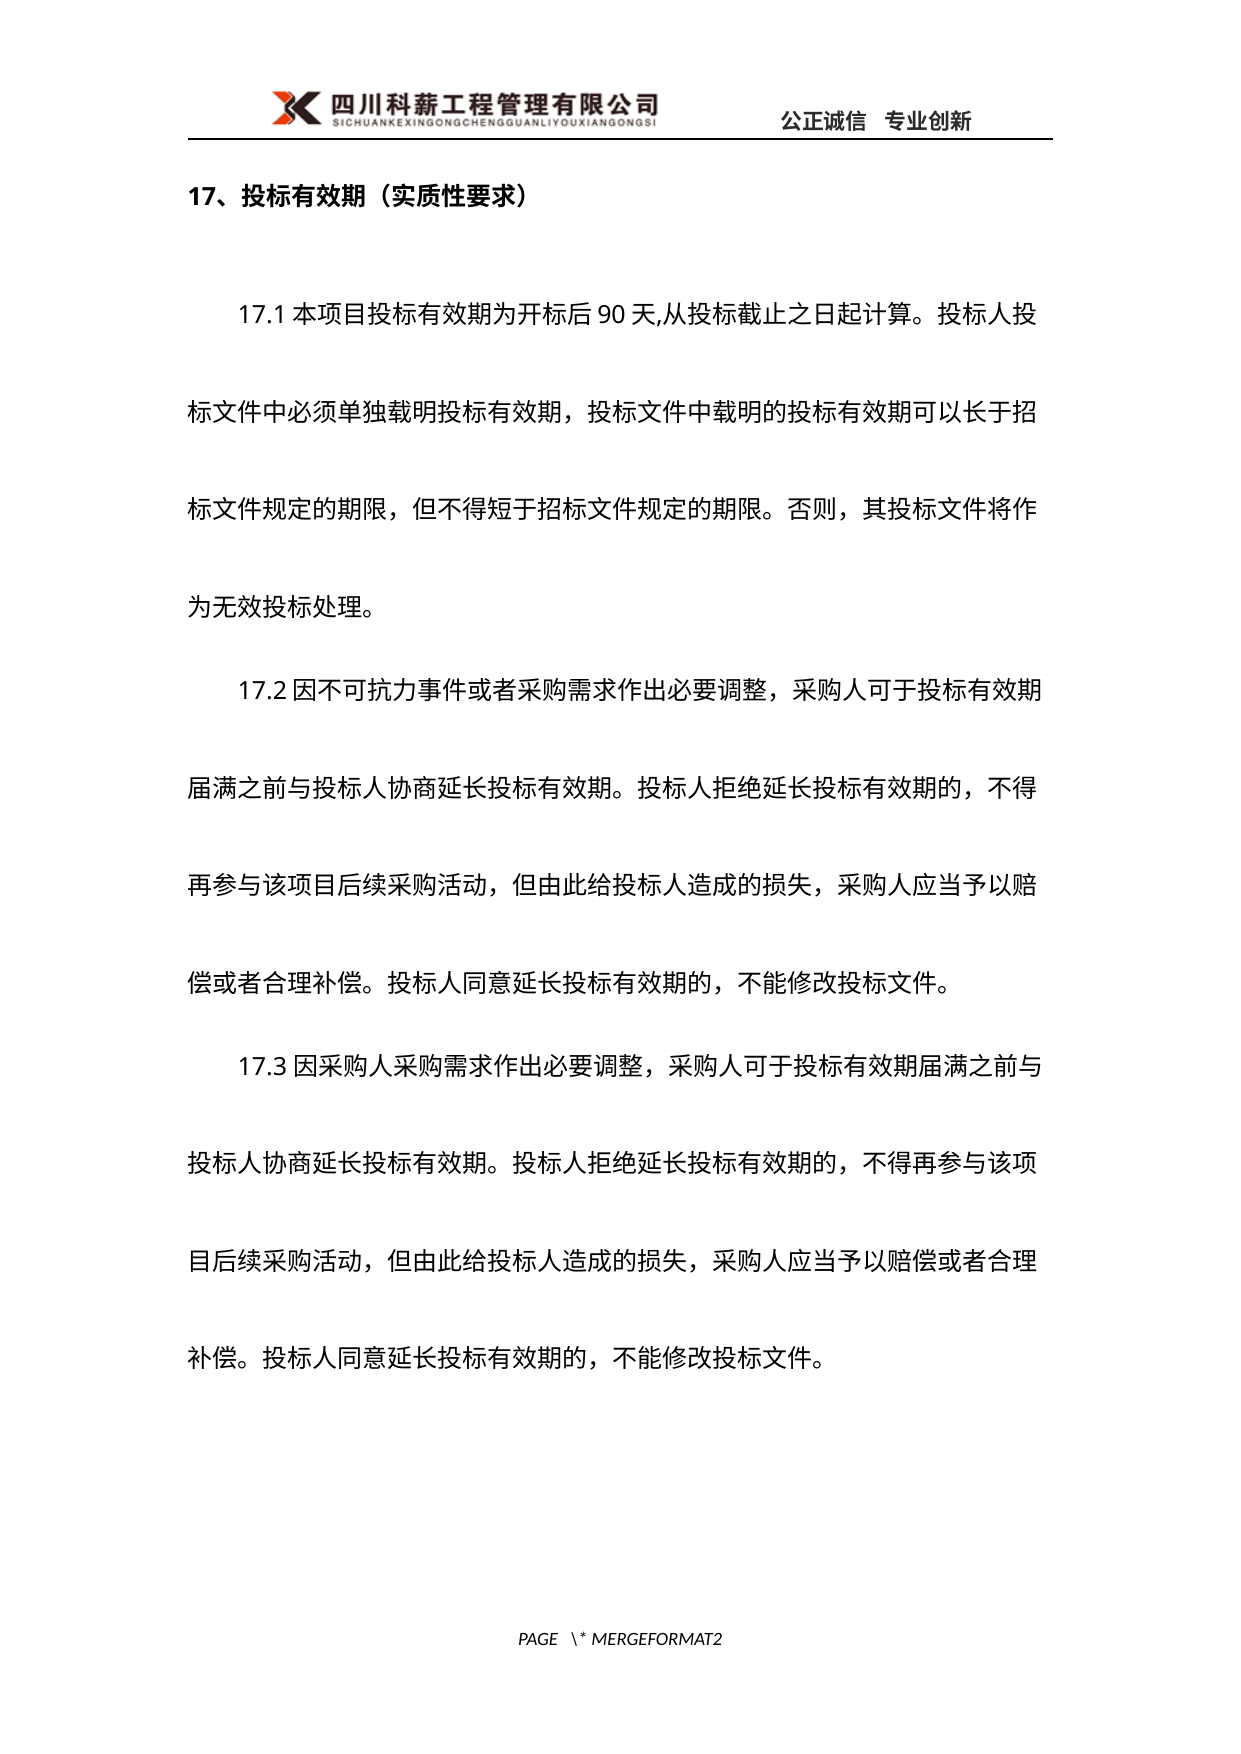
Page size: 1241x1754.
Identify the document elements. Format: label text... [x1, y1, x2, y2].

picture [268, 88, 662, 130]
text 17.2因不可抗力事件或者采购需求作出必要调整，采购人可于投标有效期届满之前与投标人协商延长投标有效期。投标人拒绝延长投标有效期的，不得再参与该项目后续采购活动，但由此给投标人造成的损失，采购人应当予以赔偿或者合理补偿。投标人同意延长投标有效期的，不能修改投标文件。 [187, 656, 1053, 1014]
subtitle 17、投标有效期（实质性要求） [187, 162, 1053, 227]
text 17.3 因采购人采购需求作出必要调整，采购人可于投标有效期届满之前与投标人协商延长投标有效期。投标人拒绝延长投标有效期的，不得再参与该项目后续采购活动，但由此给投标人造成的损失，采购人应当予以赔偿或者合理补偿。投标人同意延长投标有效期的，不能修改投标文件。 [187, 1032, 1053, 1389]
text 17.1本项目投标有效期为开标后90天,从投标截止之日起计算。投标人投标文件中必须单独载明投标有效期，投标文件中载明的投标有效期可以长于招标文件规定的期限，但不得短于招标文件规定的期限。否则，其投标文件将作为无效投标处理。 [187, 281, 1053, 638]
